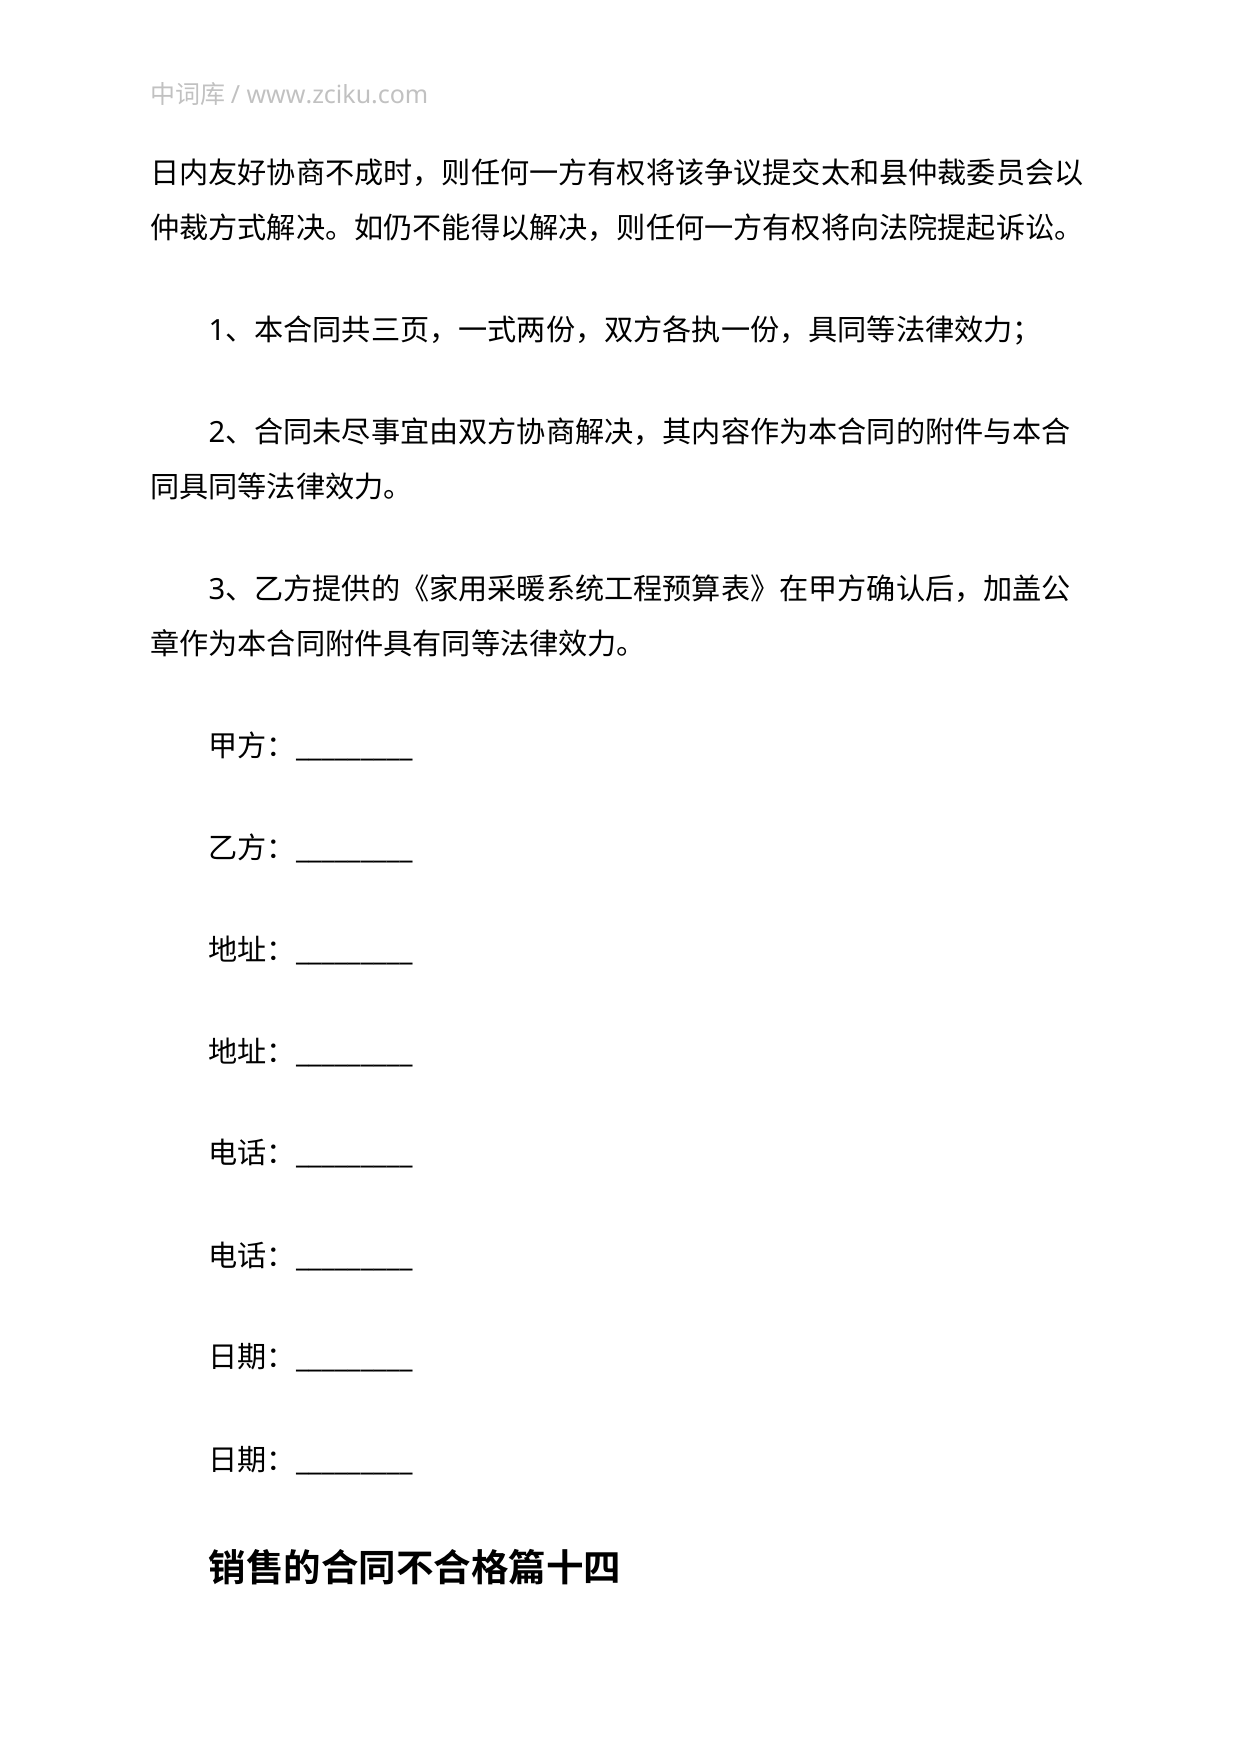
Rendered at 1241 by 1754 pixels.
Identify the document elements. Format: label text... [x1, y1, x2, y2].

text 销售的合同不合格篇十四 [150, 1538, 1090, 1592]
text 日期：_________ [150, 1436, 1090, 1478]
text 乙方：_________ [150, 824, 1090, 867]
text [150, 150, 1090, 247]
text 1、本合同共三页，一式两份，双方各执一份，具同等法律效力； [150, 307, 1090, 349]
text 电话：_________ [150, 1232, 1090, 1274]
text 2、合同未尽事宜由双方协商解决，其内容作为本合同的附件与本合同具同等法律效力。 [150, 409, 1090, 506]
text 甲方：_________ [150, 722, 1090, 764]
text 日期：_________ [150, 1334, 1090, 1376]
text 电话：_________ [150, 1130, 1090, 1172]
text 3、乙方提供的《家用采暖系统工程预算表》在甲方确认后，加盖公章作为本合同附件具有同等法律效力。 [150, 565, 1090, 663]
text 地址：_________ [150, 1028, 1090, 1071]
text 地址：_________ [150, 926, 1090, 968]
